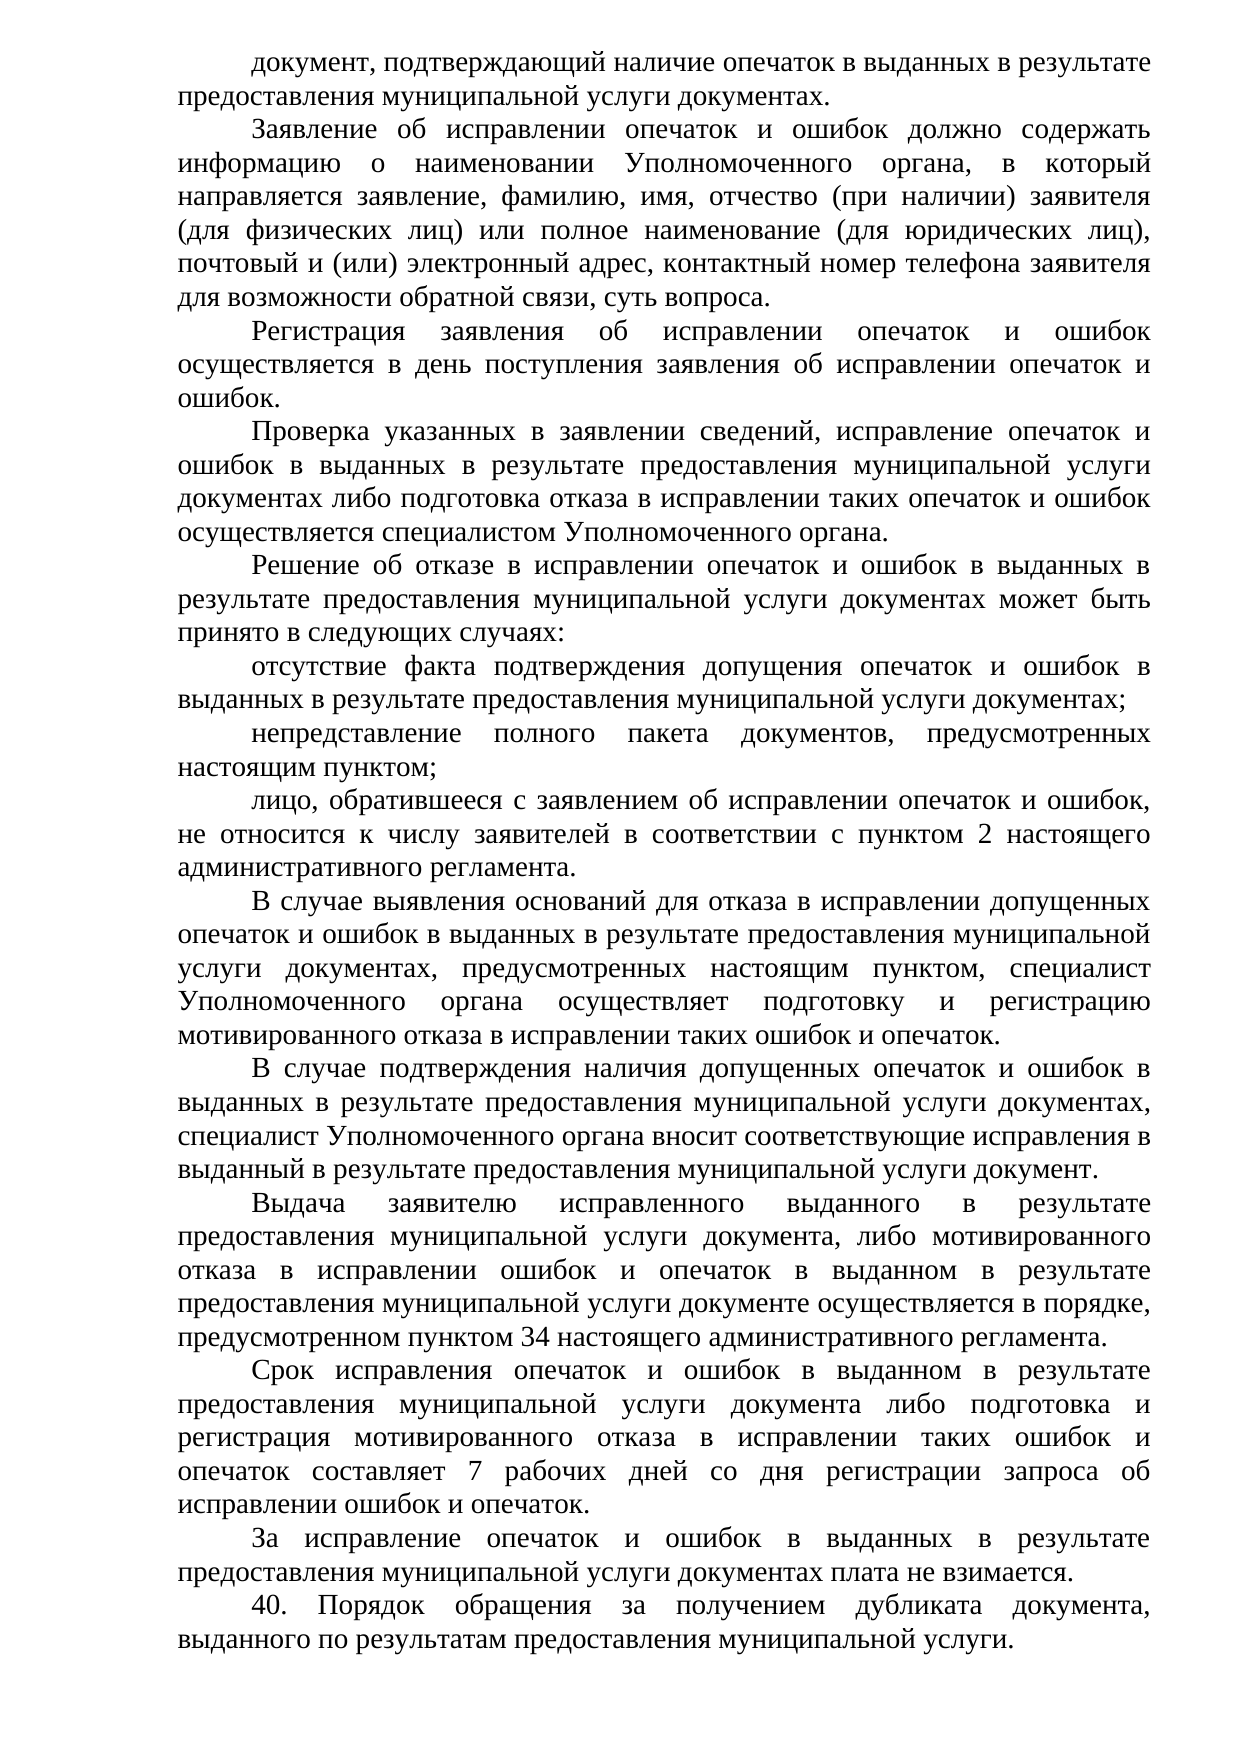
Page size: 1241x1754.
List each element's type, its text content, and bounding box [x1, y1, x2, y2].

text Срок исправления опечаток и ошибок в выданном в результате предоставления муниципальной услуги документа либо подготовка и регистрация мотивированного отказа в исправлении таких ошибок и опечаток составляет 7 рабочих дней со дня регистрации запроса об исправлении ошибок и опечаток. [177, 1352, 1152, 1520]
text Проверка указанных в заявлении сведений, исправление опечаток и ошибок в выданных в результате предоставления муниципальной услуги документах либо подготовка отказа в исправлении таких опечаток и ошибок осуществляется специалистом Уполномоченного органа. [177, 413, 1152, 547]
text Выдача заявителю исправленного выданного в результате предоставления муниципальной услуги документа, либо мотивированного отказа в исправлении ошибок и опечаток в выданном в результате предоставления муниципальной услуги документе осуществляется в порядке, предусмотренном пунктом 34 настоящего административного регламента. [177, 1185, 1152, 1352]
text 40. Порядок обращения за получением дубликата документа, выданного по результатам предоставления муниципальной услуги. [177, 1587, 1152, 1654]
text лицо, обратившееся с заявлением об исправлении опечаток и ошибок, не относится к числу заявителей в соответствии с пунктом 2 настоящего административного регламента. [177, 782, 1152, 883]
text документ, подтверждающий наличие опечаток в выданных в результате предоставления муниципальной услуги документах. [177, 44, 1152, 111]
text В случае выявления оснований для отказа в исправлении допущенных опечаток и ошибок в выданных в результате предоставления муниципальной услуги документах, предусмотренных настоящим пунктом, специалист Уполномоченного органа осуществляет подготовку и регистрацию мотивированного отказа в исправлении таких ошибок и опечаток. [177, 883, 1152, 1051]
text Регистрация заявления об исправлении опечаток и ошибок осуществляется в день поступления заявления об исправлении опечаток и ошибок. [177, 313, 1152, 413]
text В случае подтверждения наличия допущенных опечаток и ошибок в выданных в результате предоставления муниципальной услуги документах, специалист Уполномоченного органа вносит соответствующие исправления в выданный в результате предоставления муниципальной услуги документ. [177, 1051, 1152, 1185]
text За исправление опечаток и ошибок в выданных в результате предоставления муниципальной услуги документах плата не взимается. [177, 1520, 1152, 1587]
text отсутствие факта подтверждения допущения опечаток и ошибок в выданных в результате предоставления муниципальной услуги документах; [177, 648, 1152, 715]
text Заявление об исправлении опечаток и ошибок должно содержать информацию о наименовании Уполномоченного органа, в который направляется заявление, фамилию, имя, отчество (при наличии) заявителя (для физических лиц) или полное наименование (для юридических лиц), почтовый и (или) электронный адрес, контактный номер телефона заявителя для возможности обратной связи, суть вопроса. [177, 111, 1152, 313]
text Решение об отказе в исправлении опечаток и ошибок в выданных в результате предоставления муниципальной услуги документах может быть принято в следующих случаях: [177, 547, 1152, 648]
text непредставление полного пакета документов, предусмотренных настоящим пунктом; [177, 715, 1152, 782]
